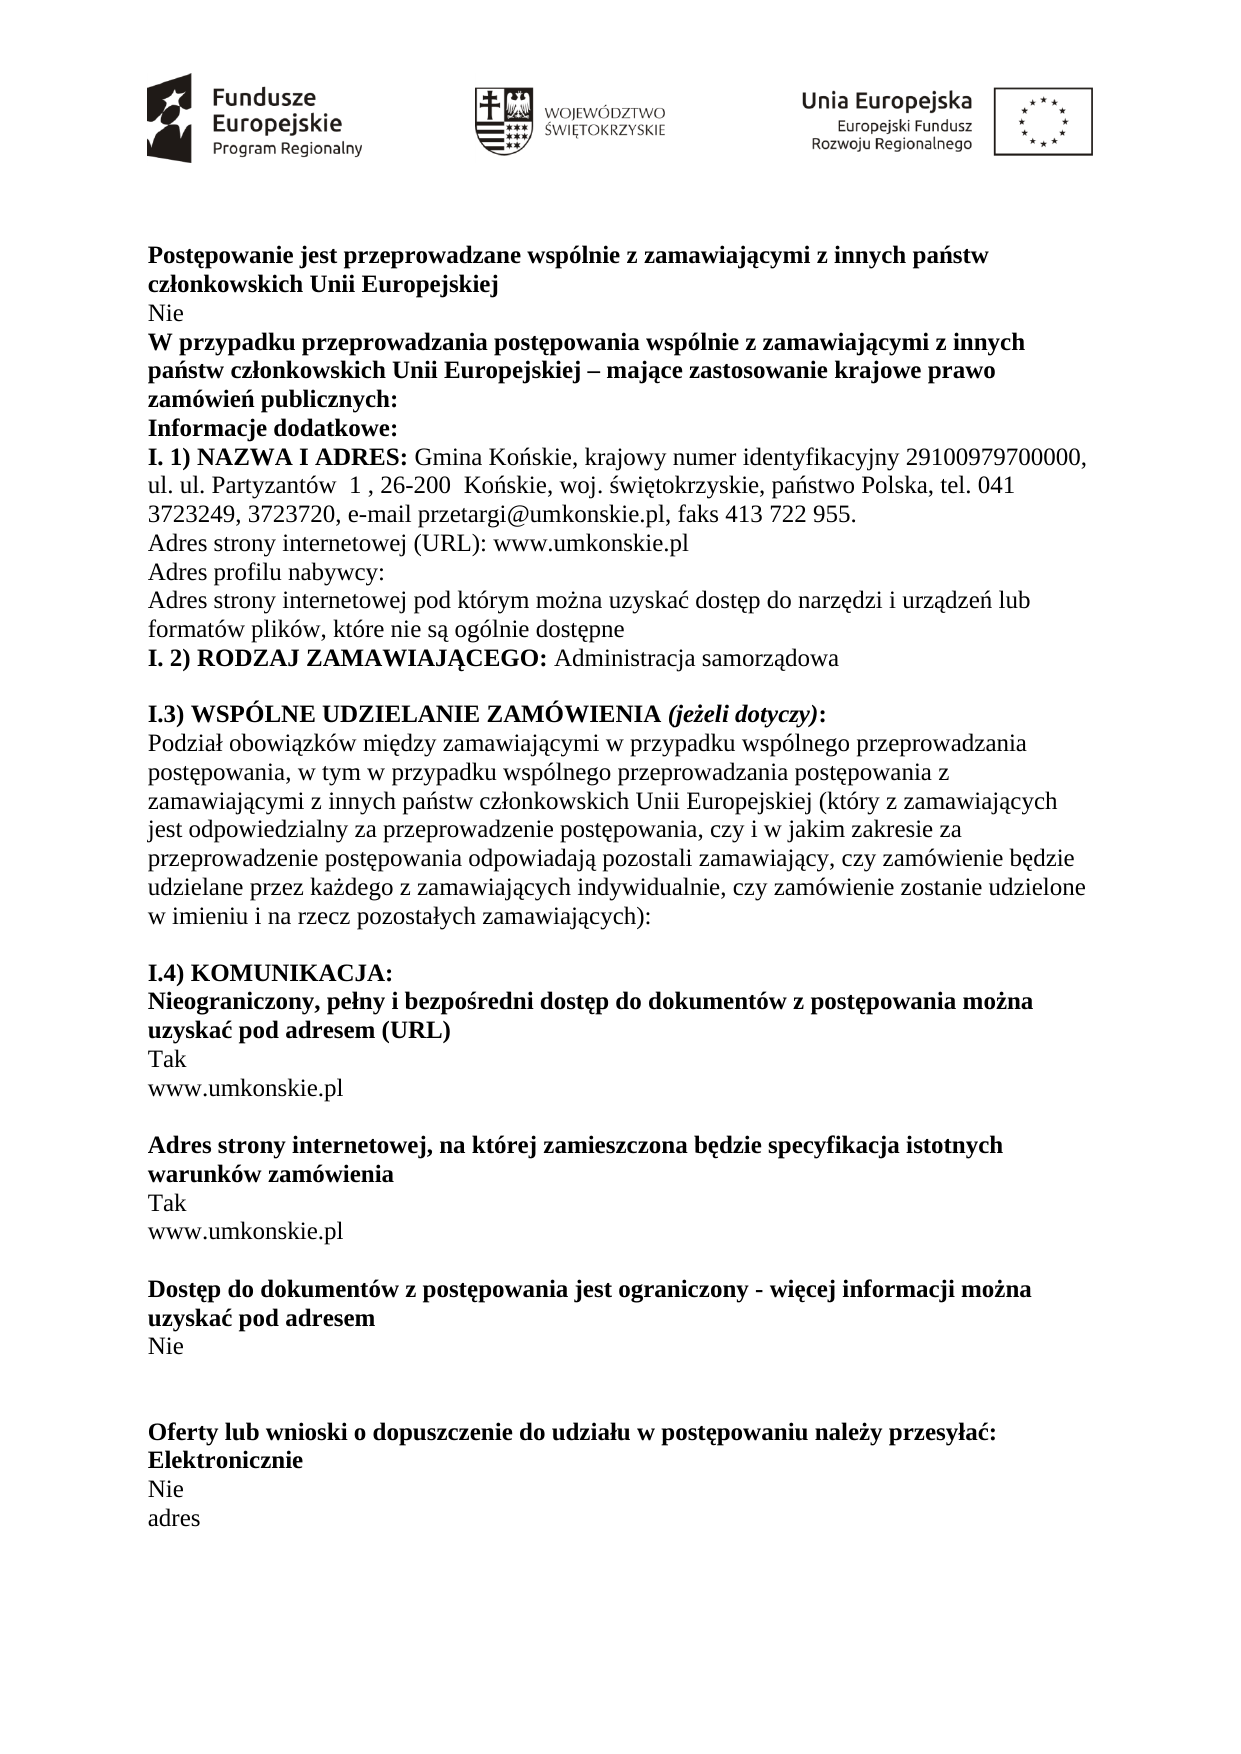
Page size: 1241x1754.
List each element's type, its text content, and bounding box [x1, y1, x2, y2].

text W przypadku przeprowadzania postępowania wspólnie z zamawiającymi z innych państw członkowskich Unii Europejskiej – mające zastosowanie krajowe prawo zamówień publicznych: Informacje dodatkowe: [148, 327, 1093, 442]
text I. 1) NAZWA I ADRES: Gmina Końskie, krajowy numer identyfikacyjny 29100979700000, ul. ul. Partyzantów 1 , 26-200 Końskie, woj. świętokrzyskie, państwo Polska, tel. 041 3723249, 3723720, e-mail przetargi@umkonskie.pl, faks 413 722 955. Adres strony internetowej (URL): www.umkonskie.pl Adres profilu nabywcy: Adres strony internetowej pod którym można uzyskać dostęp do narzędzi i urządzeń lub formatów plików, które nie są ogólnie dostępne [148, 442, 1093, 643]
text Nie [148, 1331, 1093, 1388]
text Oferty lub wnioski o dopuszczenie do udziału w postępowaniu należy przesyłać: Elektronicznie [148, 1388, 1093, 1474]
text I.4) KOMUNIKACJA: Nieograniczony, pełny i bezpośredni dostęp do dokumentów z postępowania można uzyskać pod adresem (URL) [148, 958, 1093, 1044]
text Podział obowiązków między zamawiającymi w przypadku wspólnego przeprowadzania postępowania, w tym w przypadku wspólnego przeprowadzania postępowania z zamawiającymi z innych państw członkowskich Unii Europejskiej (który z zamawiających jest odpowiedzialny za przeprowadzenie postępowania, czy i w jakim zakresie za przeprowadzenie postępowania odpowiadają pozostali zamawiający, czy zamówienie będzie udzielane przez każdego z zamawiających indywidualnie, czy zamówienie zostanie udzielone w imieniu i na rzecz pozostałych zamawiających): [148, 728, 1093, 958]
text Adres strony internetowej, na której zamieszczona będzie specyfikacja istotnych warunków zamówienia [148, 1101, 1093, 1188]
text Nie [148, 298, 1093, 327]
text Dostęp do dokumentów z postępowania jest ograniczony - więcej informacji można uzyskać pod adresem [148, 1245, 1093, 1331]
picture [800, 73, 1093, 163]
text I. 2) RODZAJ ZAMAWIAJĄCEGO: Administracja samorządowa [148, 643, 1093, 699]
picture [475, 73, 665, 163]
text Tak www.umkonskie.pl [148, 1044, 1093, 1101]
text Nie adres [148, 1474, 1093, 1560]
text I.3) WSPÓLNE UDZIELANIE ZAMÓWIENIA (jeżeli dotyczy): [148, 699, 1093, 728]
text Tak www.umkonskie.pl [148, 1188, 1093, 1245]
picture [147, 73, 362, 163]
